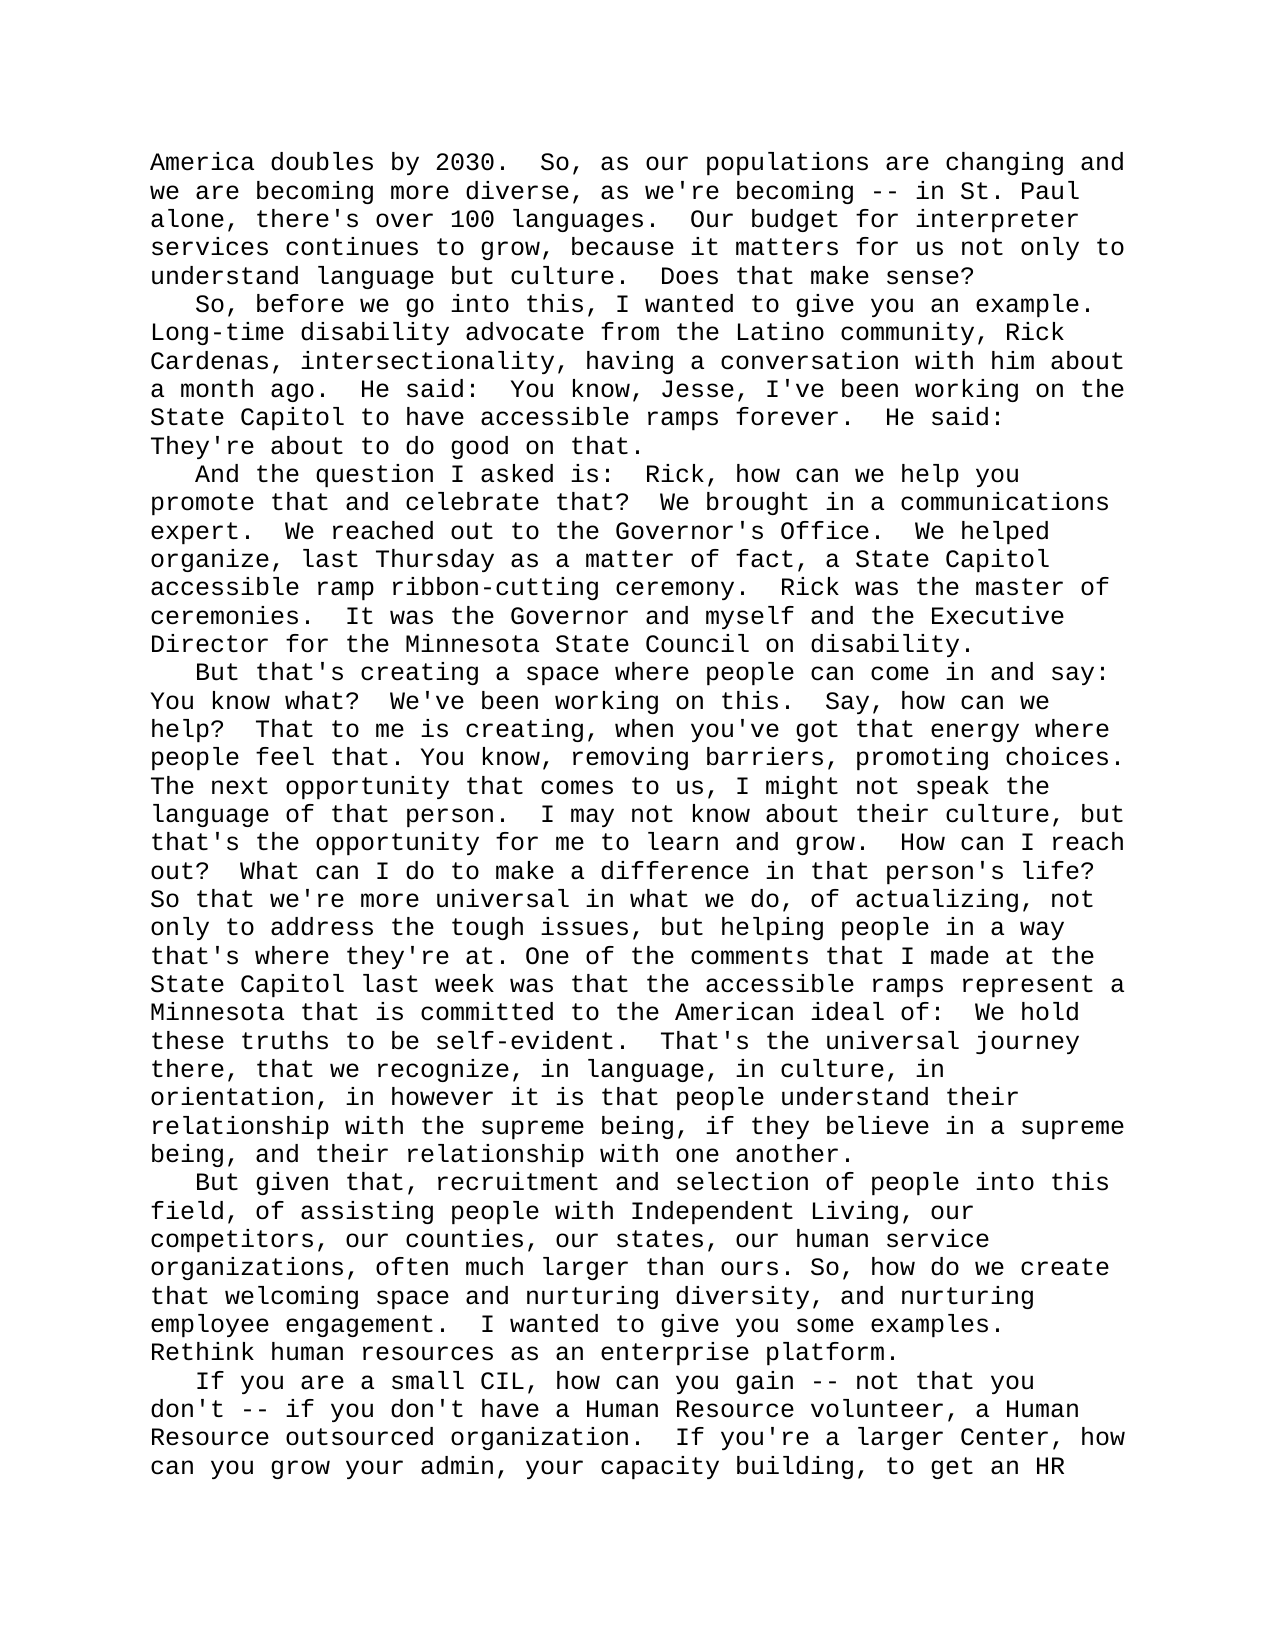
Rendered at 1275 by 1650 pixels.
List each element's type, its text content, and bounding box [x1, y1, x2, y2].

text But given that, recruitment and selection of people into this field, of assisting people with Independent Living, our competitors, our counties, our states, our human service organizations, often much larger than ours. So, how do we create that welcoming space and nurturing diversity, and nurturing employee engagement. I wanted to give you some examples. Rethink human resources as an enterprise platform. [150, 1170, 1125, 1368]
text So, before we go into this, I wanted to give you an example. Long-time disability advocate from the Latino community, Rick Cardenas, intersectionality, having a conversation with him about a month ago. He said: You know, Jesse, I've been working on the State Capitol to have accessible ramps forever. He said: They're about to do good on that. [150, 292, 1125, 462]
text And the question I asked is: Rick, how can we help you promote that and celebrate that? We brought in a communications expert. We reached out to the Governor's Office. We helped organize, last Thursday as a matter of fact, a State Capitol accessible ramp ribbon-cutting ceremony. Rick was the master of ceremonies. It was the Governor and myself and the Executive Director for the Minnesota State Council on disability. [150, 462, 1125, 660]
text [150, 150, 1125, 292]
text But that's creating a space where people can come in and say: You know what? We've been working on this. Say, how can we help? That to me is creating, when you've got that energy where people feel that. You know, removing barriers, promoting choices. The next opportunity that comes to us, I might not speak the language of that person. I may not know about their culture, but that's the opportunity for me to learn and grow. How can I reach out? What can I do to make a difference in that person's life? So that we're more universal in what we do, of actualizing, not only to address the tough issues, but helping people in a way that's where they're at. One of the comments that I made at the State Capitol last week was that the accessible ramps represent a Minnesota that is committed to the American ideal of: We hold these truths to be self-evident. That's the universal journey there, that we recognize, in language, in culture, in orientation, in however it is that people understand their relationship with the supreme being, if they believe in a supreme being, and their relationship with one another. [150, 660, 1125, 1170]
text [150, 1368, 1125, 1482]
